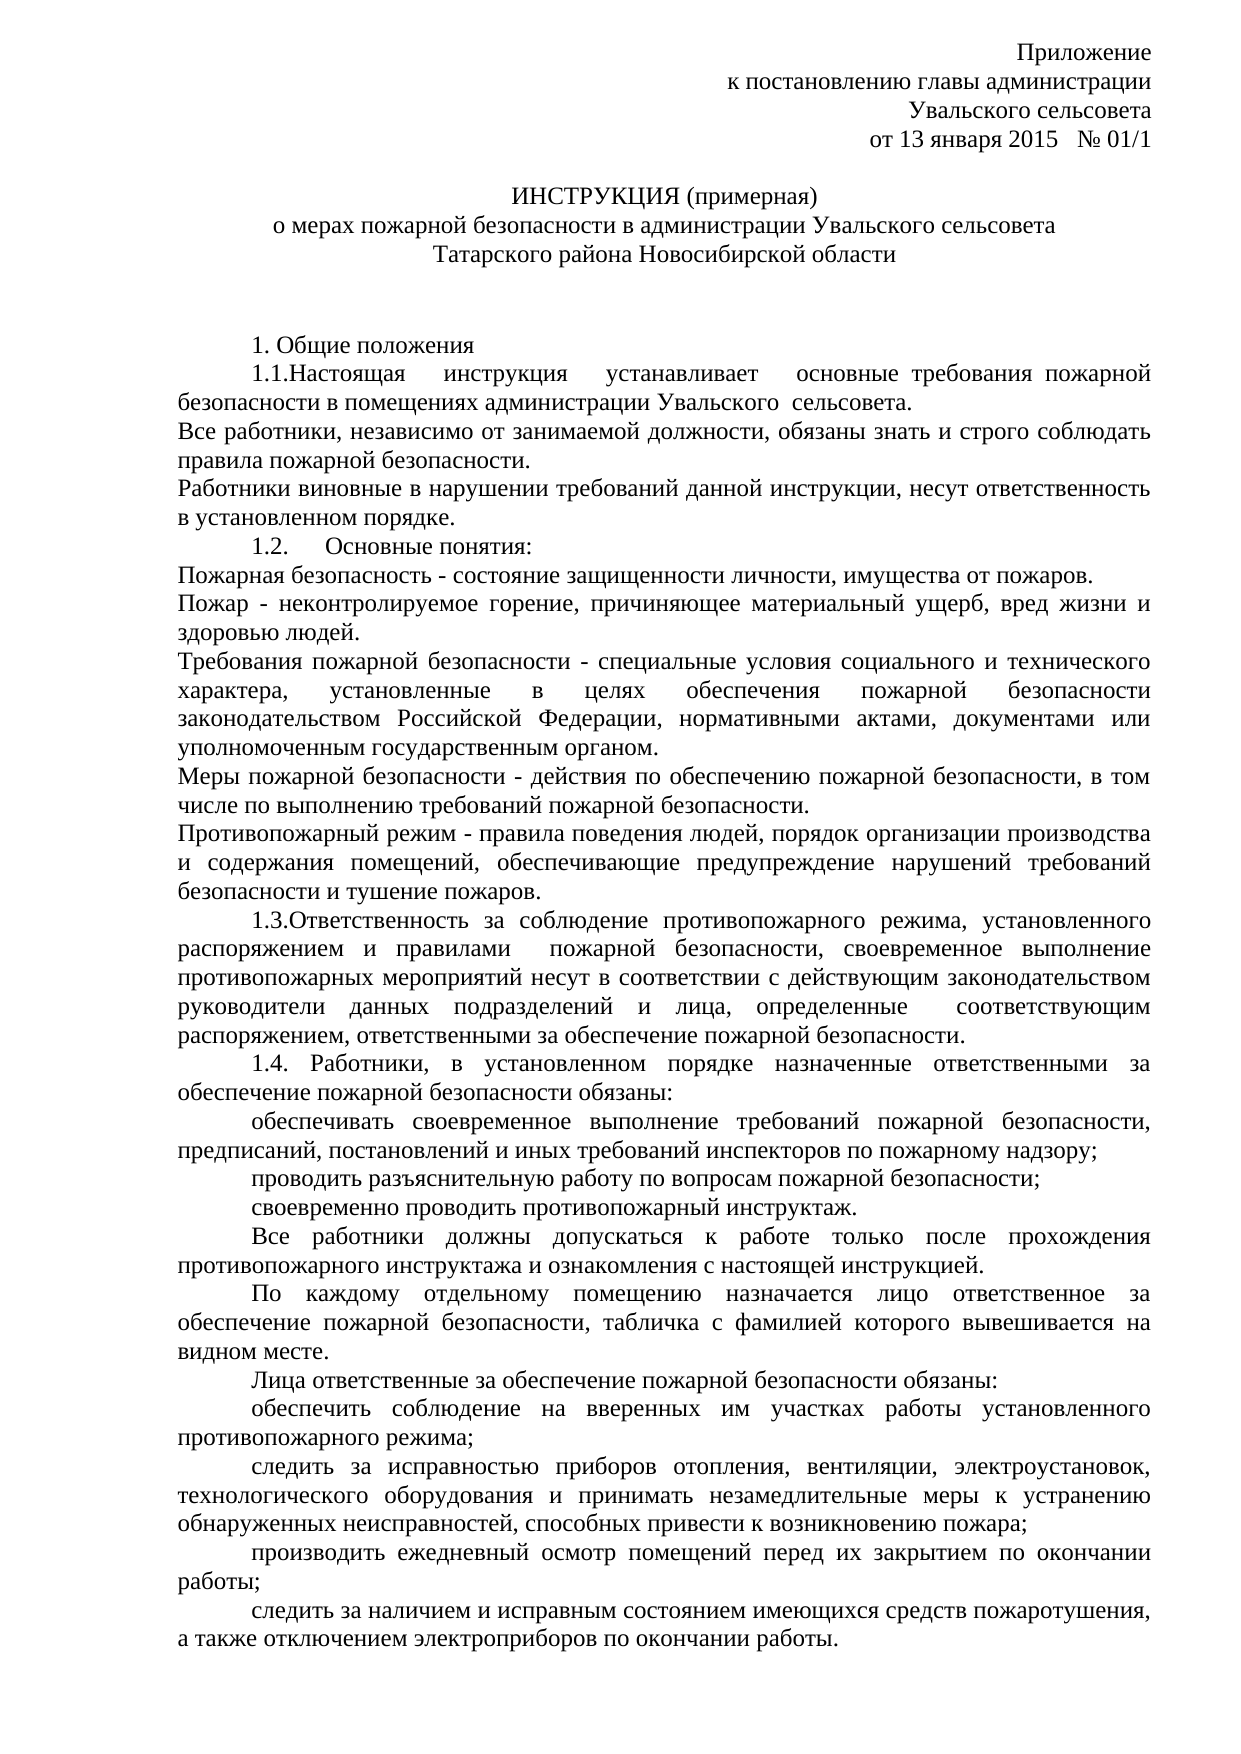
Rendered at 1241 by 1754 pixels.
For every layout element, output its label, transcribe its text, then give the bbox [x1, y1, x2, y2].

text следить за исправностью приборов отопления, вентиляции, электроустановок, технологического оборудования и принимать незамедлительные меры к устранению обнаруженных неисправностей, способных привести к возникновению пожара; [177, 1451, 1152, 1537]
text Приложение [177, 37, 1152, 66]
text 1. Общие положения [177, 330, 1152, 358]
text обеспечивать своевременное выполнение требований пожарной безопасности, предписаний, постановлений и иных требований инспекторов по пожарному надзору; [177, 1106, 1152, 1163]
text о мерах пожарной безопасности в администрации Увальского сельсовета [177, 210, 1152, 239]
text 1.3.Ответственность за соблюдение противопожарного режима, установленного распоряжением и правилами пожарной безопасности, своевременное выполнение противопожарных мероприятий несут в соответствии с действующим законодательством руководители данных подразделений и лица, определенные соответствующим распоряжением, ответственными за обеспечение пожарной безопасности. [177, 905, 1152, 1048]
text обеспечить соблюдение на вверенных им участках работы установленного противопожарного режима; [177, 1393, 1152, 1451]
text 1.1.Настоящая инструкция устанавливает основные требования пожарной безопасности в помещениях администрации Увальского сельсовета. [177, 358, 1152, 416]
text Все работники, независимо от занимаемой должности, обязаны знать и строго соблюдать правила пожарной безопасности. [177, 416, 1152, 473]
text Меры пожарной безопасности - действия по обеспечению пожарной безопасности, в том числе по выполнению требований пожарной безопасности. [177, 761, 1152, 818]
text от 13 января 2015 № 01/1 [177, 124, 1152, 152]
text ИНСТРУКЦИЯ (примерная) [177, 181, 1152, 210]
text Работники виновные в нарушении требований данной инструкции, несут ответственность в установленном порядке. [177, 473, 1152, 531]
text производить ежедневный осмотр помещений перед их закрытием по окончании работы; [177, 1537, 1152, 1595]
text 1.4. Работники, в установленном порядке назначенные ответственными за обеспечение пожарной безопасности обязаны: [177, 1048, 1152, 1106]
text своевременно проводить противопожарный инструктаж. [177, 1192, 1152, 1221]
text Лица ответственные за обеспечение пожарной безопасности обязаны: [177, 1365, 1152, 1393]
text Увальского сельсовета [177, 95, 1152, 124]
text По каждому отдельному помещению назначается лицо ответственное за обеспечение пожарной безопасности, табличка с фамилией которого вывешивается на видном месте. [177, 1278, 1152, 1365]
text к постановлению главы администрации [177, 66, 1152, 95]
text следить за наличием и исправным состоянием имеющихся средств пожаротушения, а также отключением электроприборов по окончании работы. [177, 1595, 1152, 1652]
text Пожарная безопасность - состояние защищенности личности, имущества от пожаров. [177, 560, 1152, 588]
text 1.2. Основные понятия: [177, 531, 1152, 560]
text Противопожарный режим - правила поведения людей, порядок организации производства и содержания помещений, обеспечивающие предупреждение нарушений требований безопасности и тушение пожаров. [177, 818, 1152, 905]
text проводить разъяснительную работу по вопросам пожарной безопасности; [177, 1163, 1152, 1192]
text Татарского района Новосибирской области [177, 239, 1152, 267]
text Требования пожарной безопасности - специальные условия социального и технического характера, установленные в целях обеспечения пожарной безопасности законодательством Российской Федерации, нормативными актами, документами или уполномоченным государственным органом. [177, 646, 1152, 761]
text Пожар - неконтролируемое горение, причиняющее материальный ущерб, вред жизни и здоровью людей. [177, 588, 1152, 646]
text Все работники должны допускаться к работе только после прохождения противопожарного инструктажа и ознакомления с настоящей инструкцией. [177, 1221, 1152, 1278]
